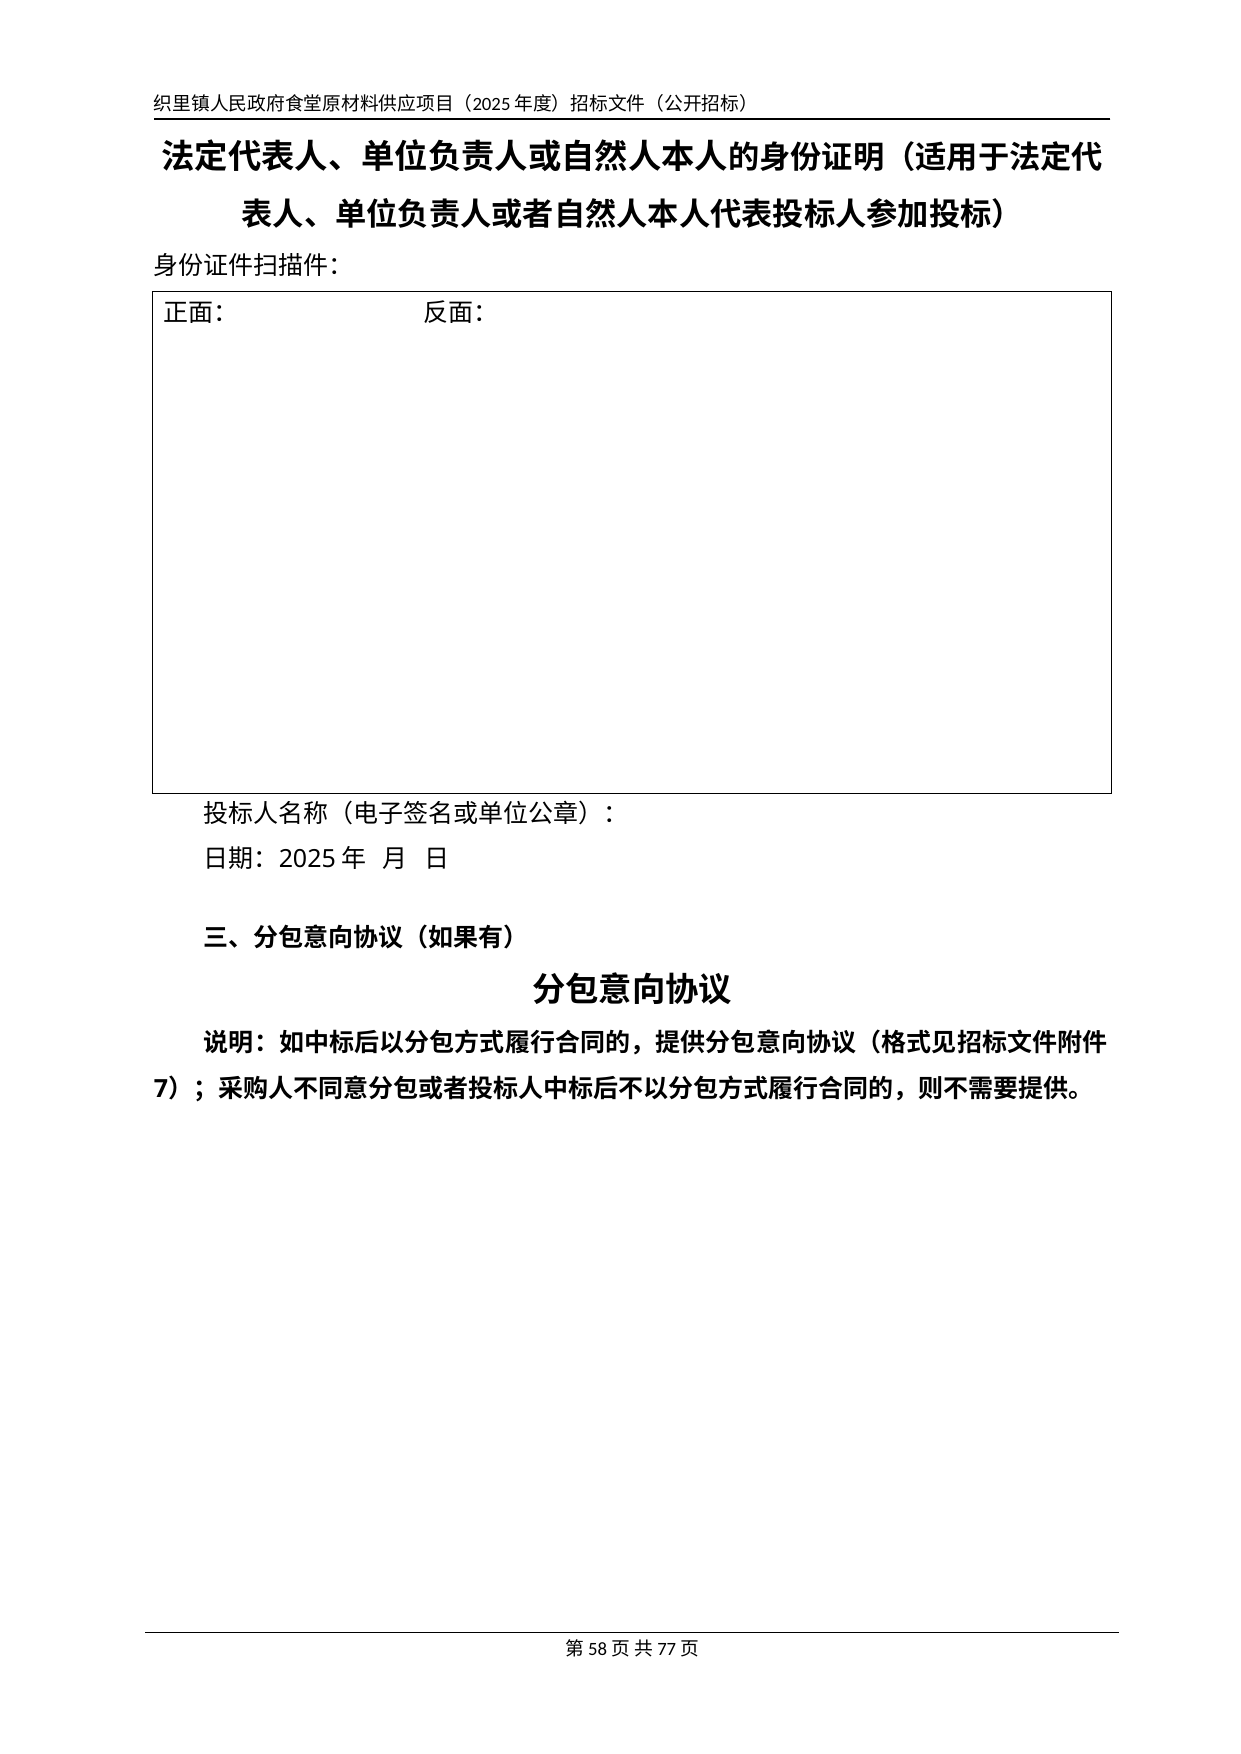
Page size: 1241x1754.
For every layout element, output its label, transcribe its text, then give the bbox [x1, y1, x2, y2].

text 分包意向协议 [153, 963, 1110, 1011]
text 身份证件扫描件： [153, 246, 1110, 282]
text 日期：2025年 月 日 [153, 839, 1110, 875]
table_header 正面： 反面： [153, 292, 1111, 792]
text 投标人名称（电子签名或单位公章）： [153, 794, 1110, 830]
text 说明：如中标后以分包方式履行合同的，提供分包意向协议（格式见招标文件附件7）；采购人不同意分包或者投标人中标后不以分包方式履行合同的，则不需要提供。 [153, 1023, 1110, 1104]
text 法定代表人、单位负责人或自然人本人的身份证明（适用于法定代表人、单位负责人或者自然人本人代表投标人参加投标） [153, 130, 1110, 234]
subtitle 三、分包意向协议（如果有） [153, 917, 1110, 954]
